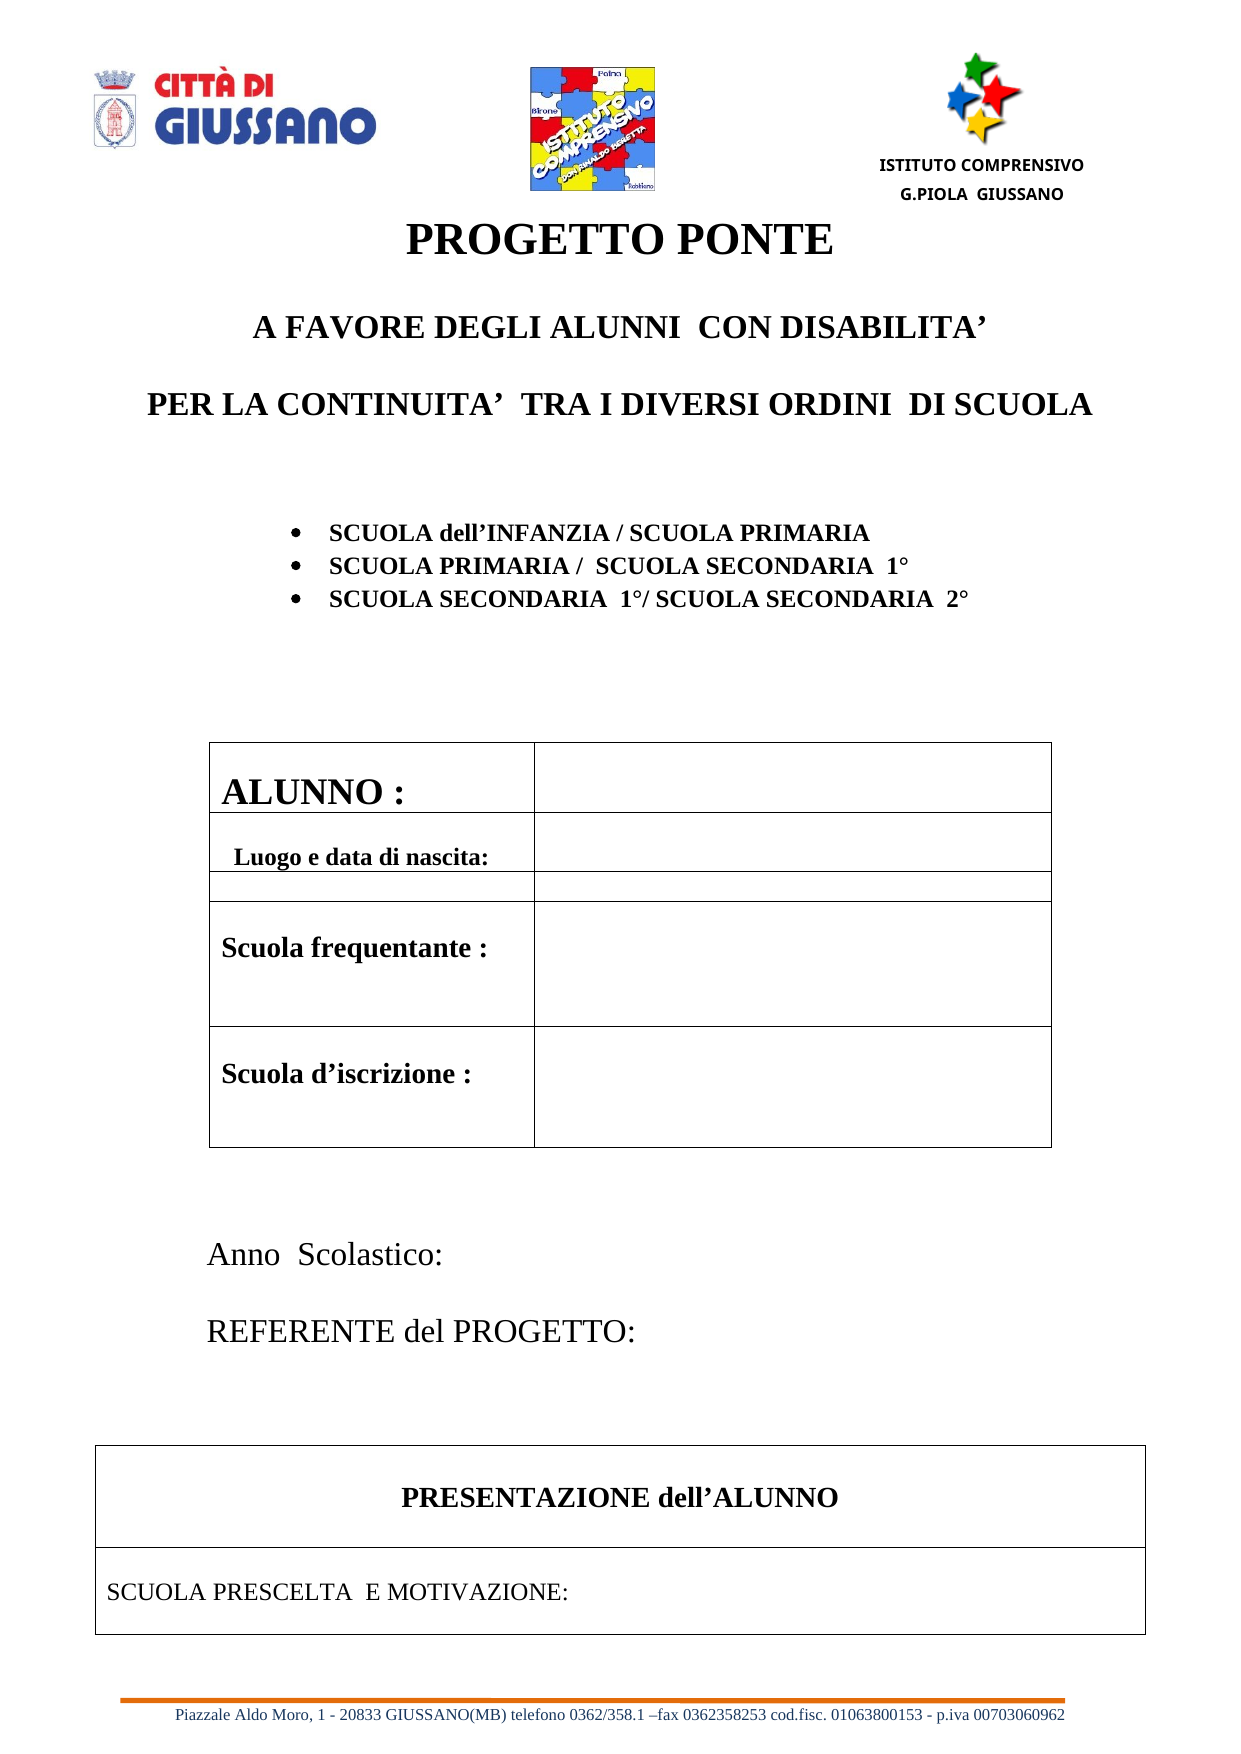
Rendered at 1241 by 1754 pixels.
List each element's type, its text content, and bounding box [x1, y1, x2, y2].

table_cell [535, 813, 1051, 871]
list SCUOLA SECONDARIA 1°/ SCUOLA SECONDARIA 2° [291, 584, 1134, 613]
table_cell Scuola frequentante : [210, 902, 534, 1026]
table_cell Scuola d’iscrizione : [210, 1027, 534, 1147]
list SCUOLA PRIMARIA / SCUOLA SECONDARIA 1° [291, 551, 1134, 580]
text Anno Scolastico: [106, 1234, 1134, 1273]
text REFERENTE del PROGETTO: [106, 1311, 1134, 1349]
picture [530, 67, 655, 191]
table_header PRESENTAZIONE dell’ALUNNO [96, 1446, 1145, 1547]
picture [88, 59, 382, 154]
table_cell [535, 872, 1051, 901]
list SCUOLA dell’INFANZIA / SCUOLA PRIMARIA [291, 518, 1134, 547]
text A FAVORE DEGLI ALUNNI CON DISABILITA’ [106, 307, 1134, 346]
picture [939, 48, 1027, 146]
table_cell SCUOLA PRESCELTA E MOTIVAZIONE: [96, 1548, 1145, 1634]
table_header [535, 743, 1051, 812]
text PROGETTO PONTE [106, 211, 1134, 264]
table_cell [535, 902, 1051, 1026]
table_cell Luogo e data di nascita: [210, 813, 534, 871]
text PER LA CONTINUITA’ TRA I DIVERSI ORDINI DI SCUOLA [106, 384, 1134, 422]
table_header ALUNNO : [210, 743, 534, 812]
table_cell [210, 872, 534, 901]
table_cell [535, 1027, 1051, 1147]
